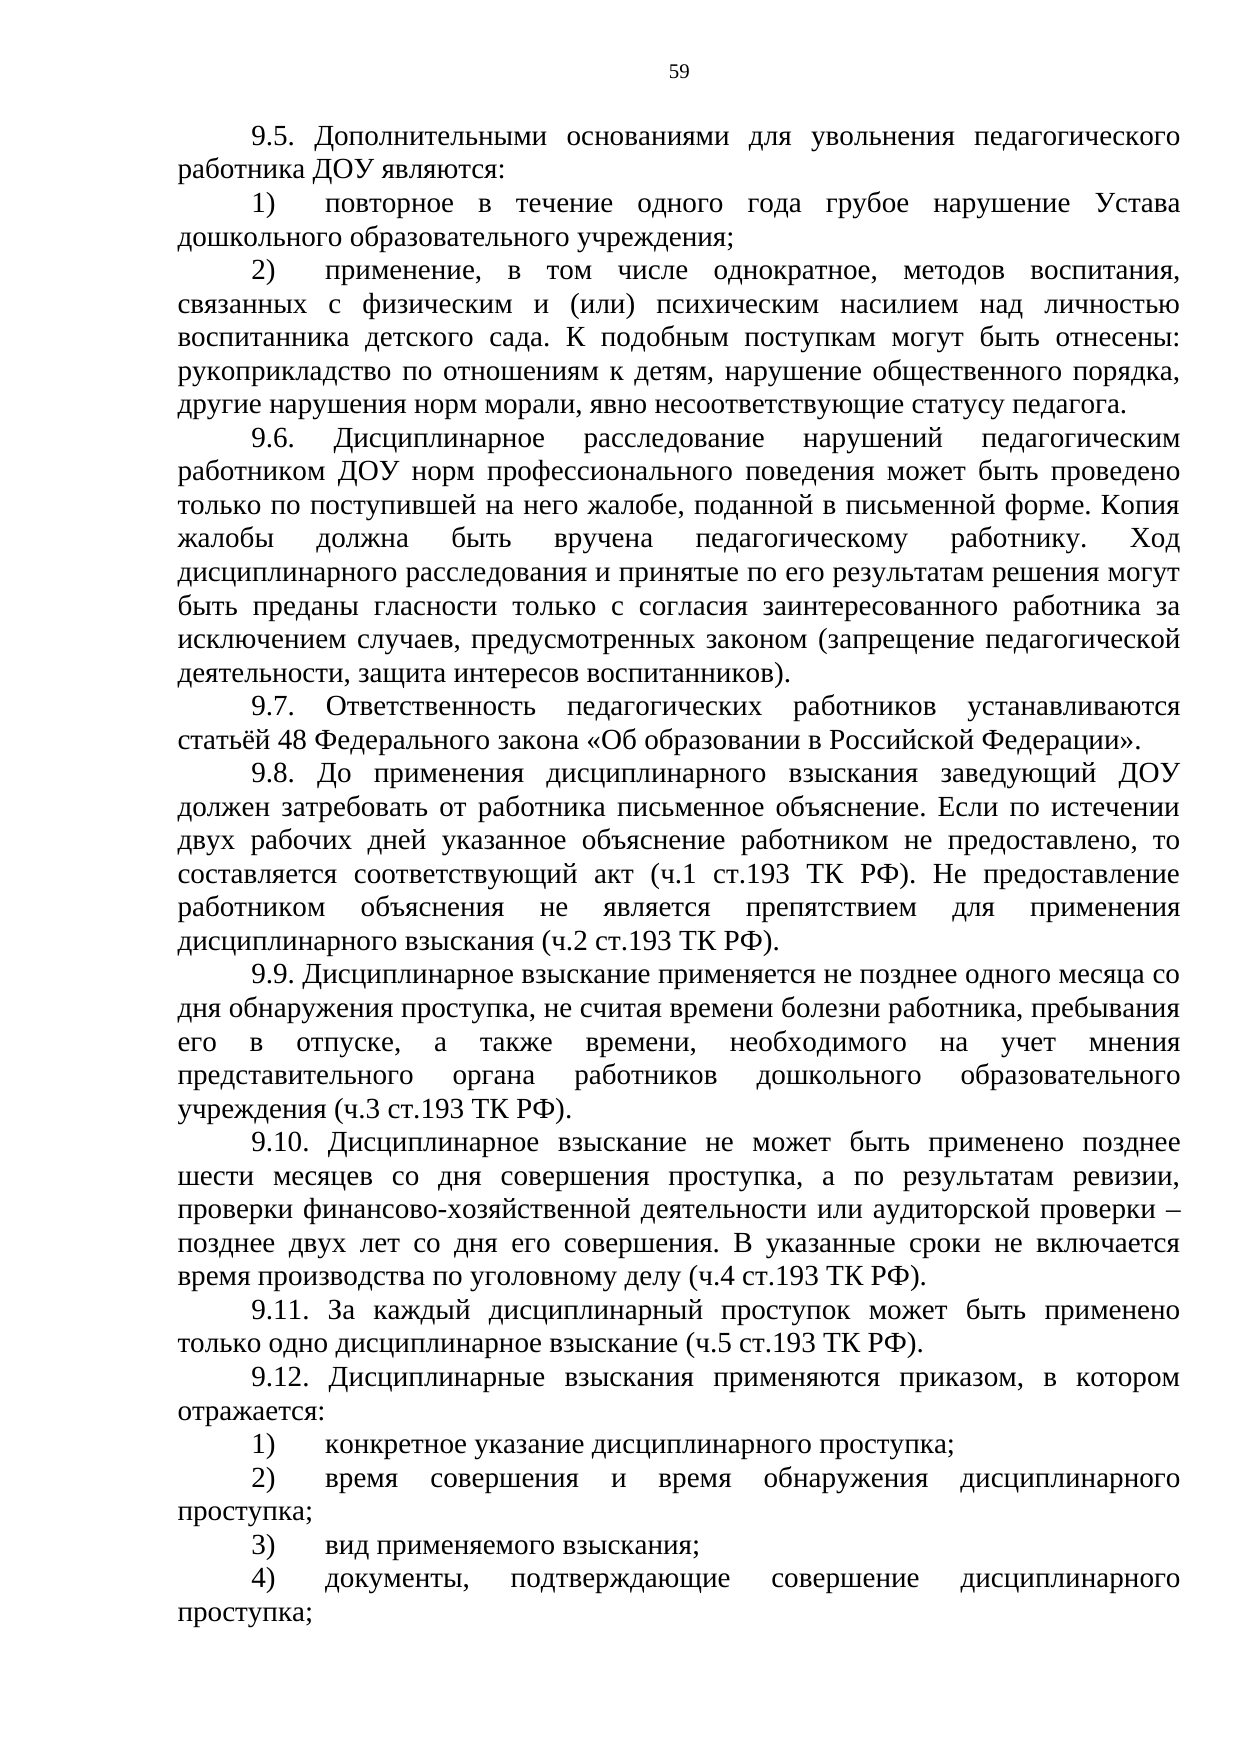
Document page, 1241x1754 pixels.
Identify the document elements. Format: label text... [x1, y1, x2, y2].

text 9.8. До применения дисциплинарного взыскания заведующий ДОУ должен затребовать от работника письменное объяснение. Если по истечении двух рабочих дней указанное объяснение работником не предоставлено, то составляется соответствующий акт (ч.1 ст.193 ТК РФ). Не предоставление работником объяснения не является препятствием для применения дисциплинарного взыскания (ч.2 ст.193 ТК РФ). [177, 755, 1181, 957]
text 9.11. За каждый дисциплинарный проступок может быть применено только одно дисциплинарное взыскание (ч.5 ст.193 ТК РФ). [177, 1292, 1181, 1359]
text 9.10. Дисциплинарное взыскание не может быть применено позднее шести месяцев со дня совершения проступка, а по результатам ревизии, проверки финансово-хозяйственной деятельности или аудиторской проверки – позднее двух лет со дня его совершения. В указанные сроки не включается время производства по уголовному делу (ч.4 ст.193 ТК РФ). [177, 1124, 1181, 1292]
list применение, в том числе однократное, методов воспитания, связанных с физическим и (или) психическим насилием над личностью воспитанника детского сада. К подобным поступкам могут быть отнесены: рукоприкладство по отношениям к детям, нарушение общественного порядка, другие нарушения норм морали, явно несоответствующие статусу педагога. [177, 252, 1181, 420]
list повторное в течение одного года грубое нарушение Устава дошкольного образовательного учреждения; [177, 185, 1181, 252]
text 9.9. Дисциплинарное взыскание применяется не позднее одного месяца со дня обнаружения проступка, не считая времени болезни работника, пребывания его в отпуске, а также времени, необходимого на учет мнения представительного органа работников дошкольного образовательного учреждения (ч.3 ст.193 ТК РФ). [177, 957, 1181, 1124]
list время совершения и время обнаружения дисциплинарного проступка; [177, 1460, 1181, 1527]
list вид применяемого взыскания; [177, 1527, 1181, 1560]
list документы, подтверждающие совершение дисциплинарного проступка; [177, 1560, 1181, 1627]
text 9.6. Дисциплинарное расследование нарушений педагогическим работником ДОУ норм профессионального поведения может быть проведено только по поступившей на него жалобе, поданной в письменной форме. Копия жалобы должна быть вручена педагогическому работнику. Ход дисциплинарного расследования и принятые по его результатам решения могут быть преданы гласности только с согласия заинтересованного работника за исключением случаев, предусмотренных законом (запрещение педагогической деятельности, защита интересов воспитанников). [177, 420, 1181, 688]
list конкретное указание дисциплинарного проступка; [177, 1426, 1181, 1460]
text 9.7. Ответственность педагогических работников устанавливаются статьёй 48 Федерального закона «Об образовании в Российской Федерации». [177, 688, 1181, 755]
text 9.12. Дисциплинарные взыскания применяются приказом, в котором отражается: [177, 1359, 1181, 1426]
text 9.5. Дополнительными основаниями для увольнения педагогического работника ДОУ являются: [177, 118, 1181, 185]
